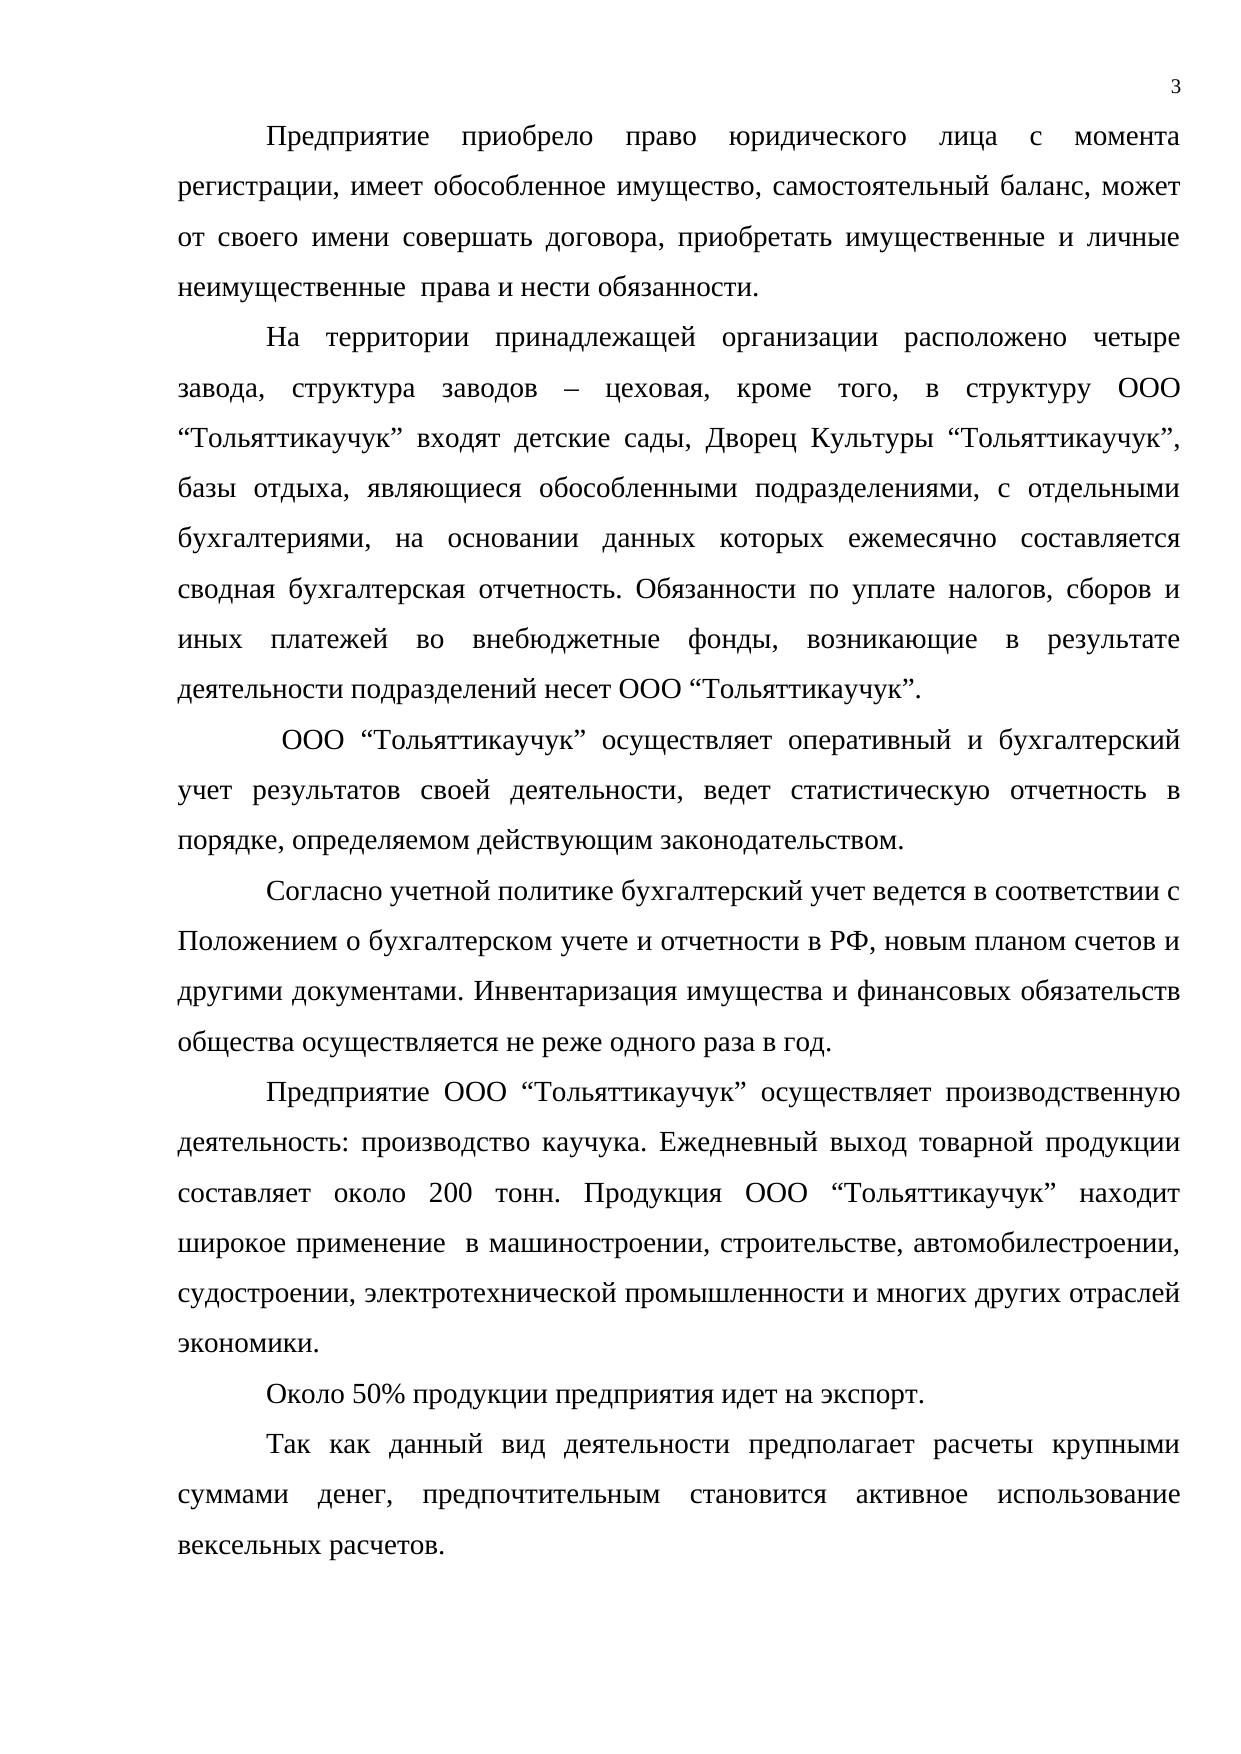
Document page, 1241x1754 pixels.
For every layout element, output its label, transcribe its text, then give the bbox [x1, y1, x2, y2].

text Около 50% продукции предприятия идет на экспорт. [177, 1376, 1181, 1409]
text Предприятие приобрело право юридического лица с момента регистрации, имеет обособленное имущество, самостоятельный баланс, может от своего имени совершать договора, приобретать имущественные и личные неимущественные права и нести обязанности. [177, 118, 1181, 303]
text Согласно учетной политике бухгалтерский учет ведется в соответствии с Положением о бухгалтерском учете и отчетности в РФ, новым планом счетов и другими документами. Инвентаризация имущества и финансовых обязательств общества осуществляется не реже одного раза в год. [177, 873, 1181, 1057]
text Так как данный вид деятельности предполагает расчеты крупными суммами денег, предпочтительным становится активное использование вексельных расчетов. [177, 1426, 1181, 1560]
text ООО “Тольяттикаучук” осуществляет оперативный и бухгалтерский учет результатов своей деятельности, ведет статистическую отчетность в порядке, определяемом действующим законодательством. [177, 722, 1181, 856]
text На территории принадлежащей организации расположено четыре завода, структура заводов – цеховая, кроме того, в структуру ООО “Тольяттикаучук” входят детские сады, Дворец Культуры “Тольяттикаучук”, базы отдыха, являющиеся обособленными подразделениями, с отдельными бухгалтериями, на основании данных которых ежемесячно составляется сводная бухгалтерская отчетность. Обязанности по уплате налогов, сборов и иных платежей во внебюджетные фонды, возникающие в результате деятельности подразделений несет ООО “Тольяттикаучук”. [177, 319, 1181, 705]
text Предприятие ООО “Тольяттикаучук” осуществляет производственную деятельность: производство каучука. Ежедневный выход товарной продукции составляет около 200 тонн. Продукция ООО “Тольяттикаучук” находит широкое применение в машиностроении, строительстве, автомобилестроении, судостроении, электротехнической промышленности и многих других отраслей экономики. [177, 1074, 1181, 1359]
